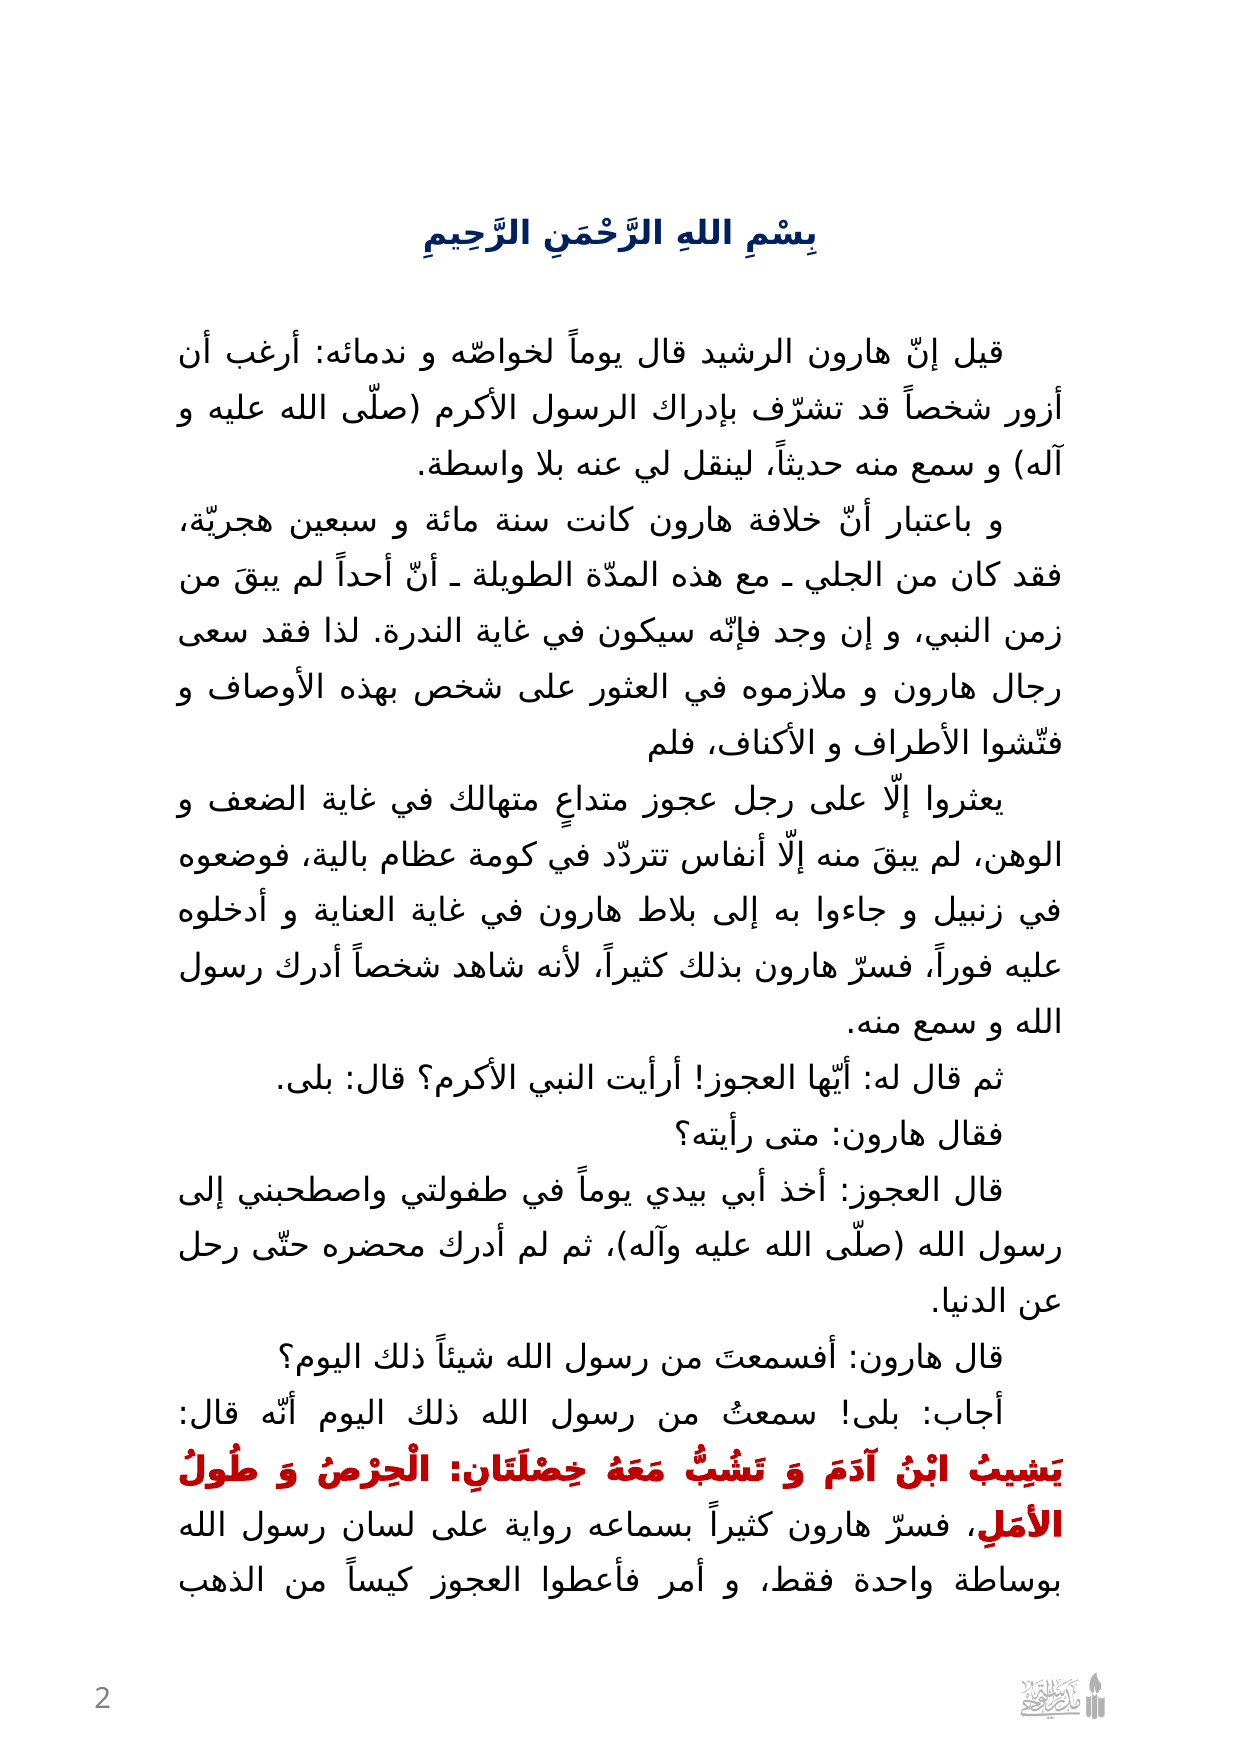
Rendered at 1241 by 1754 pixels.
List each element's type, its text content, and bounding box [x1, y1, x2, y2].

text ثم قال له: أيّها العجوز! أرأيت النبي الأكرم؟ قال: بلى. [177, 1056, 1063, 1112]
text فقال هارون: متى رأيته؟ [177, 1112, 1063, 1168]
text و باعتبار أنّ خلافة هارون كانت سنة مائة و سبعين هجريّة، فقد كان من الجلي ـ مع هذه المدّة الطويلة ـ أنّ أحداً لم يبقَ من زمن النبي، و إن وجد فإنّه سيكون في غاية الندرة. لذا فقد سعى رجال هارون و ملازموه في العثور على شخص بهذه الأوصاف و فتّشوا الأطراف و الأكناف، فلم‏ [177, 498, 1063, 777]
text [177, 1391, 1063, 1614]
picture [1020, 1672, 1105, 1719]
text قال هارون: أفسمعتَ من رسول الله شيئاً ذلك اليوم؟ [177, 1335, 1063, 1391]
text قيل إنّ هارون الرشيد قال يوماً لخواصّه و ندمائه: أرغب أن أزور شخصاً قد تشرّف بإدراك الرسول الأكرم (صلّى الله عليه و آله) و سمع منه حديثاً، لينقل لي عنه بلا واسطة. [177, 330, 1063, 498]
text بِسْمِ اللهِ الرَّحْمَنِ الرَّحِيمِ‏ [177, 213, 1063, 252]
text يعثروا إلّا على رجل عجوز متداعٍ متهالك في غاية الضعف و الوهن، لم يبقَ منه إلّا أنفاس تتردّد في كومة عظام بالية، فوضعوه في زنبيل و جاءوا به إلى بلاط هارون في غاية العناية و أدخلوه عليه فوراً، فسرّ هارون بذلك كثيراً، لأنه شاهد شخصاً أدرك رسول الله و سمع منه. [177, 777, 1063, 1056]
text قال العجوز: أخذ أبي بيدي يوماً في طفولتي واصطحبني إلى رسول الله (صلّى الله عليه وآله)، ثم لم أدرك محضره حتّى رحل عن الدنيا. [177, 1168, 1063, 1335]
